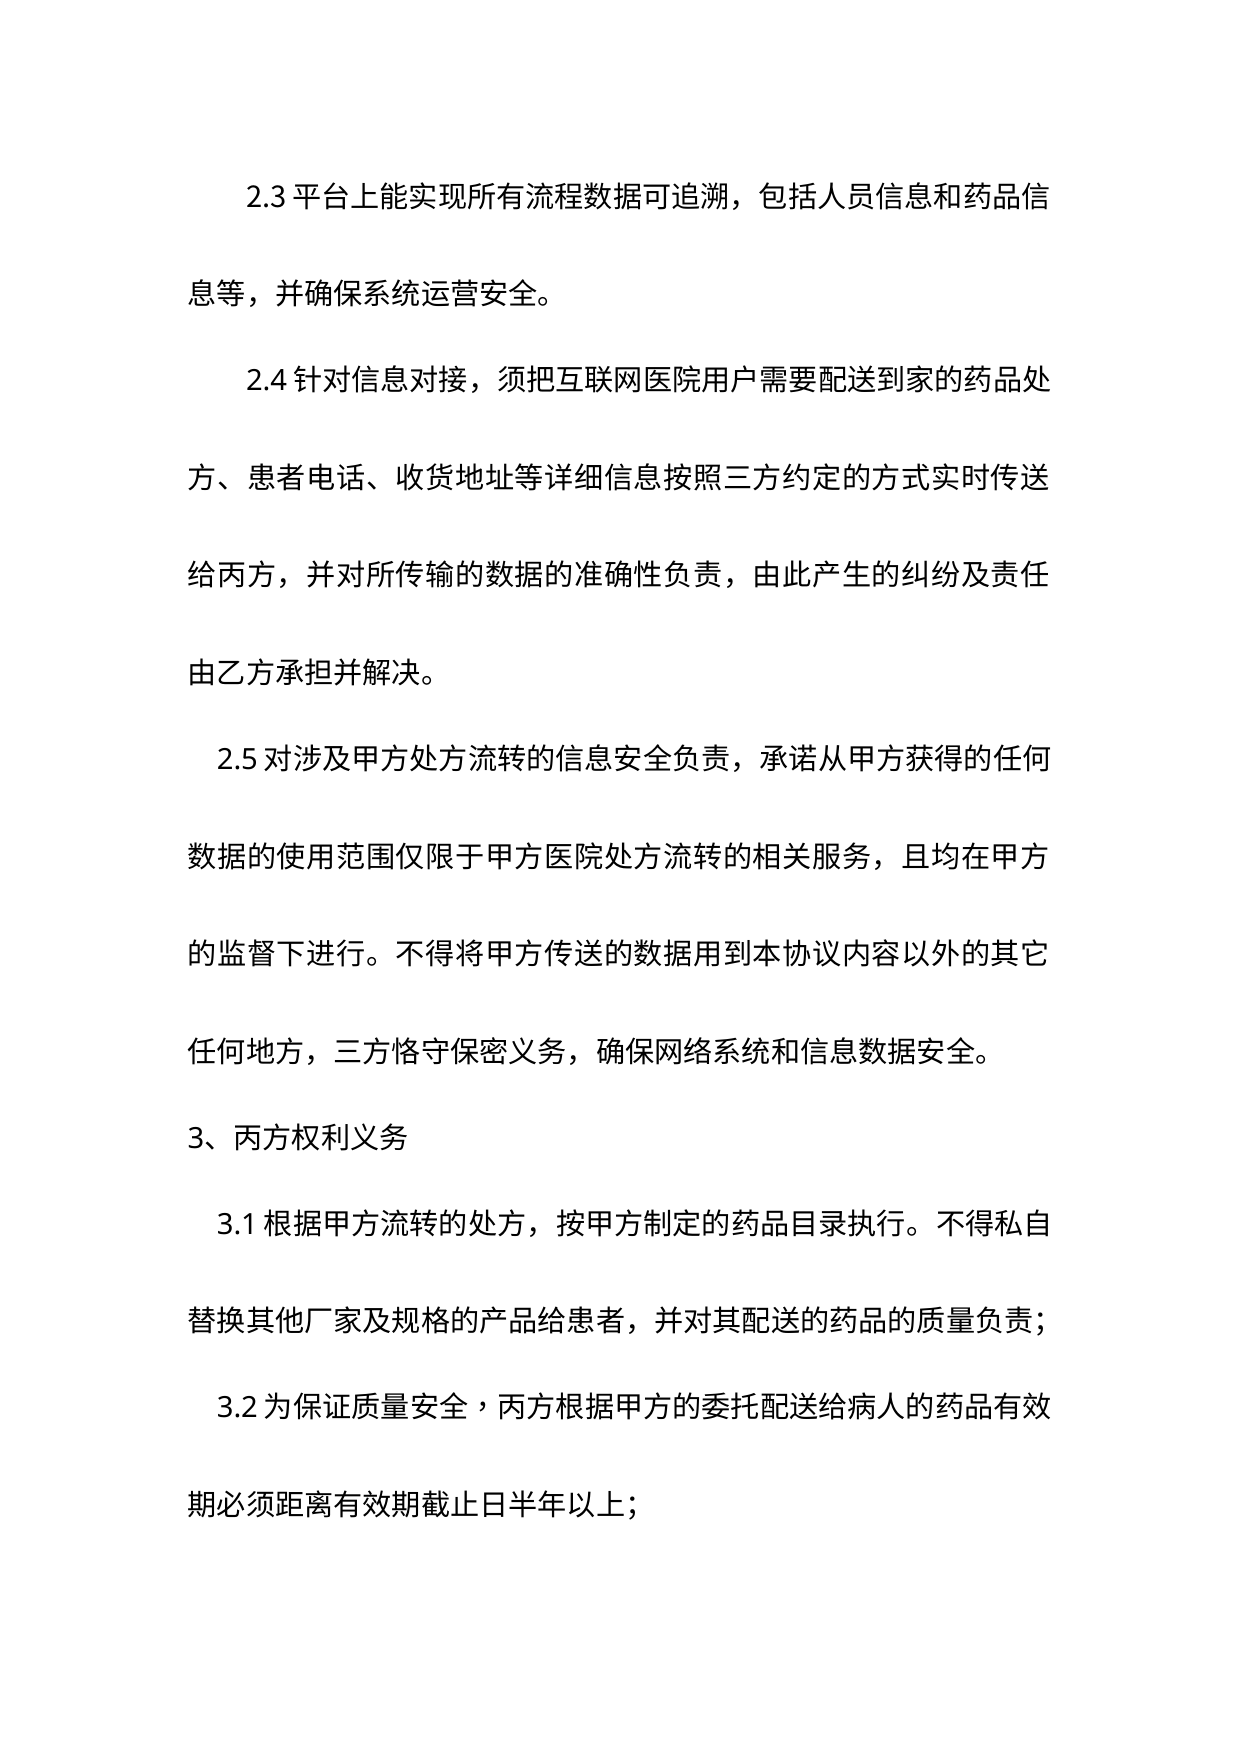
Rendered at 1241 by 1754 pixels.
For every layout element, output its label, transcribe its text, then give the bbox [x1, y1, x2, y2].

text 3.1根据甲方流转的处方，按甲方制定的药品目录执行。不得私自替换其他厂家及规格的产品给患者，并对其配送的药品的质量负责； [187, 1189, 1053, 1352]
text 2.3平台上能实现所有流程数据可追溯，包括人员信息和药品信息等，并确保系统运营安全。 [187, 162, 1053, 324]
text 2.5对涉及甲方处方流转的信息安全负责，承诺从甲方获得的任何数据的使用范围仅限于甲方医院处方流转的相关服务，且均在甲方的监督下进行。不得将甲方传送的数据用到本协议内容以外的其它任何地方，三方恪守保密义务，确保网络系统和信息数据安全。 [187, 724, 1053, 1082]
text 3、丙方权利义务 [187, 1103, 1053, 1168]
text 2.4针对信息对接，须把互联网医院用户需要配送到家的药品处方、患者电话、收货地址等详细信息按照三方约定的方式实时传送给丙方，并对所传输的数据的准确性负责，由此产生的纠纷及责任由乙方承担并解决。 [187, 346, 1053, 703]
text 3.2为保证质量安全，丙方根据甲方的委托配送给病人的药品有效期必须距离有效期截止日半年以上； [187, 1373, 1053, 1535]
